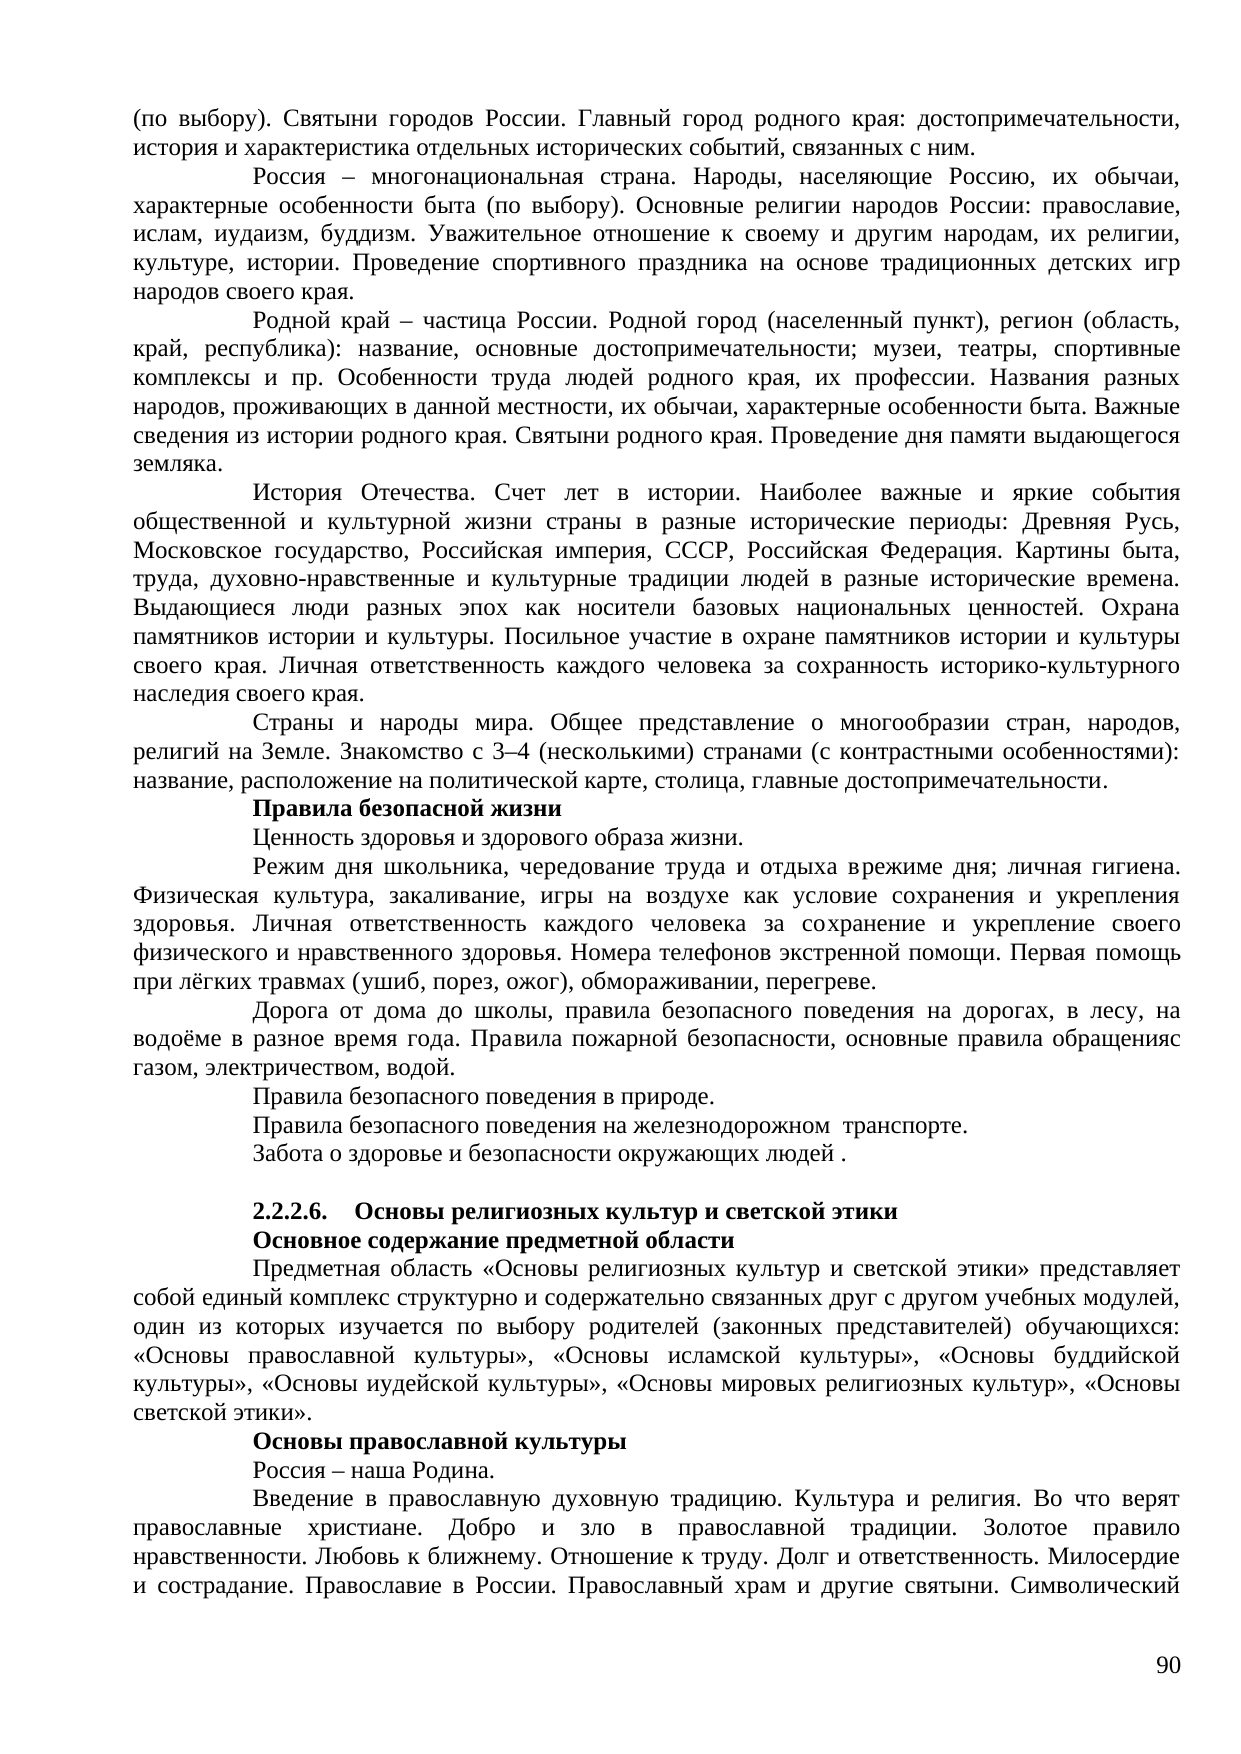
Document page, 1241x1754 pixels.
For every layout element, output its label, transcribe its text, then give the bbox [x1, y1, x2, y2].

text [133, 103, 1181, 161]
text Родной край – частица России. Родной город (населенный пункт), регион (область, край, республика): название, основные достопримечательности; музеи, театры, спортивные комплексы и пр. Особенности труда людей родного края, их профессии. Названия разных народов, проживающих в данной местности, их обычаи, характерные особенности быта. Важные сведения из истории родного края. Святыни родного края. Проведение дня памяти выдающегося земляка. [133, 305, 1181, 477]
text Забота о здоровье и безопасности окружающих людей . [133, 1138, 1181, 1167]
text Правила безопасного поведения в природе. [133, 1081, 1181, 1110]
text Ценность здоровья и здорового образа жизни. [133, 822, 1181, 851]
text Правила безопасного поведения на железнодорожном транспорте. [133, 1110, 1181, 1138]
text Основы православной культуры [133, 1426, 1181, 1455]
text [133, 1483, 1181, 1598]
text Страны и народы мира. Общее представление о многообразии стран, народов, религий на Земле. Знакомство с 3–4 (несколькими) странами (с контрастными особенностями): название, расположение на политической карте, столица, главные достопримечательности. [133, 707, 1181, 793]
text Режим дня школьника, чередование труда и отдыха врежиме дня; личная гигиена. Физическая культура, закаливание, игры на воздухе как условие сохранения и укрепления здоровья. Личная ответственность каждого человека за сохранение и укрепление своего физического и нравственного здоровья. Номера телефонов экстренной помощи. Первая помощь при лёгких травмах (ушиб, порез, ожог), обмораживании, перегреве. [133, 851, 1181, 995]
text Дорога от дома до школы, правила безопасного поведения на дорогах, в лесу, на водоёме в разное время года. Правила пожарной безопасности, основные правила обращенияс газом, электричеством, водой. [133, 995, 1181, 1081]
text Россия – наша Родина. [133, 1455, 1181, 1483]
text Россия – многонациональная страна. Народы, населяющие Россию, их обычаи, характерные особенности быта (по выбору). Основные религии народов России: православие, ислам, иудаизм, буддизм. Уважительное отношение к своему и другим народам, их религии, культуре, истории. Проведение спортивного праздника на основе традиционных детских игр народов своего края. [133, 161, 1181, 305]
text Предметная область «Основы религиозных культур и светской этики» представляет собой единый комплекс структурно и содержательно связанных друг с другом учебных модулей, один из которых изучается по выбору родителей (законных представителей) обучающихся: «Основы православной культуры», «Основы исламской культуры», «Основы буддийской культуры», «Основы иудейской культуры», «Основы мировых религиозных культур», «Основы светской этики». [133, 1253, 1181, 1426]
text Основное содержание предметной области [133, 1225, 1181, 1253]
text История Отечества. Счет лет в истории. Наиболее важные и яркие события общественной и культурной жизни страны в разные исторические периоды: Древняя Русь, Московское государство, Российская империя, СССР, Российская Федерация. Картины быта, труда, духовно-нравственные и культурные традиции людей в разные исторические времена. Выдающиеся люди разных эпох как носители базовых национальных ценностей. Охрана памятников истории и культуры. Посильное участие в охране памятников истории и культуры своего края. Личная ответственность каждого человека за сохранность историко-культурного наследия своего края. [133, 477, 1181, 707]
text Правила безопасной жизни [133, 793, 1181, 822]
subtitle Основы религиозных культур и светской этики [133, 1196, 1181, 1225]
